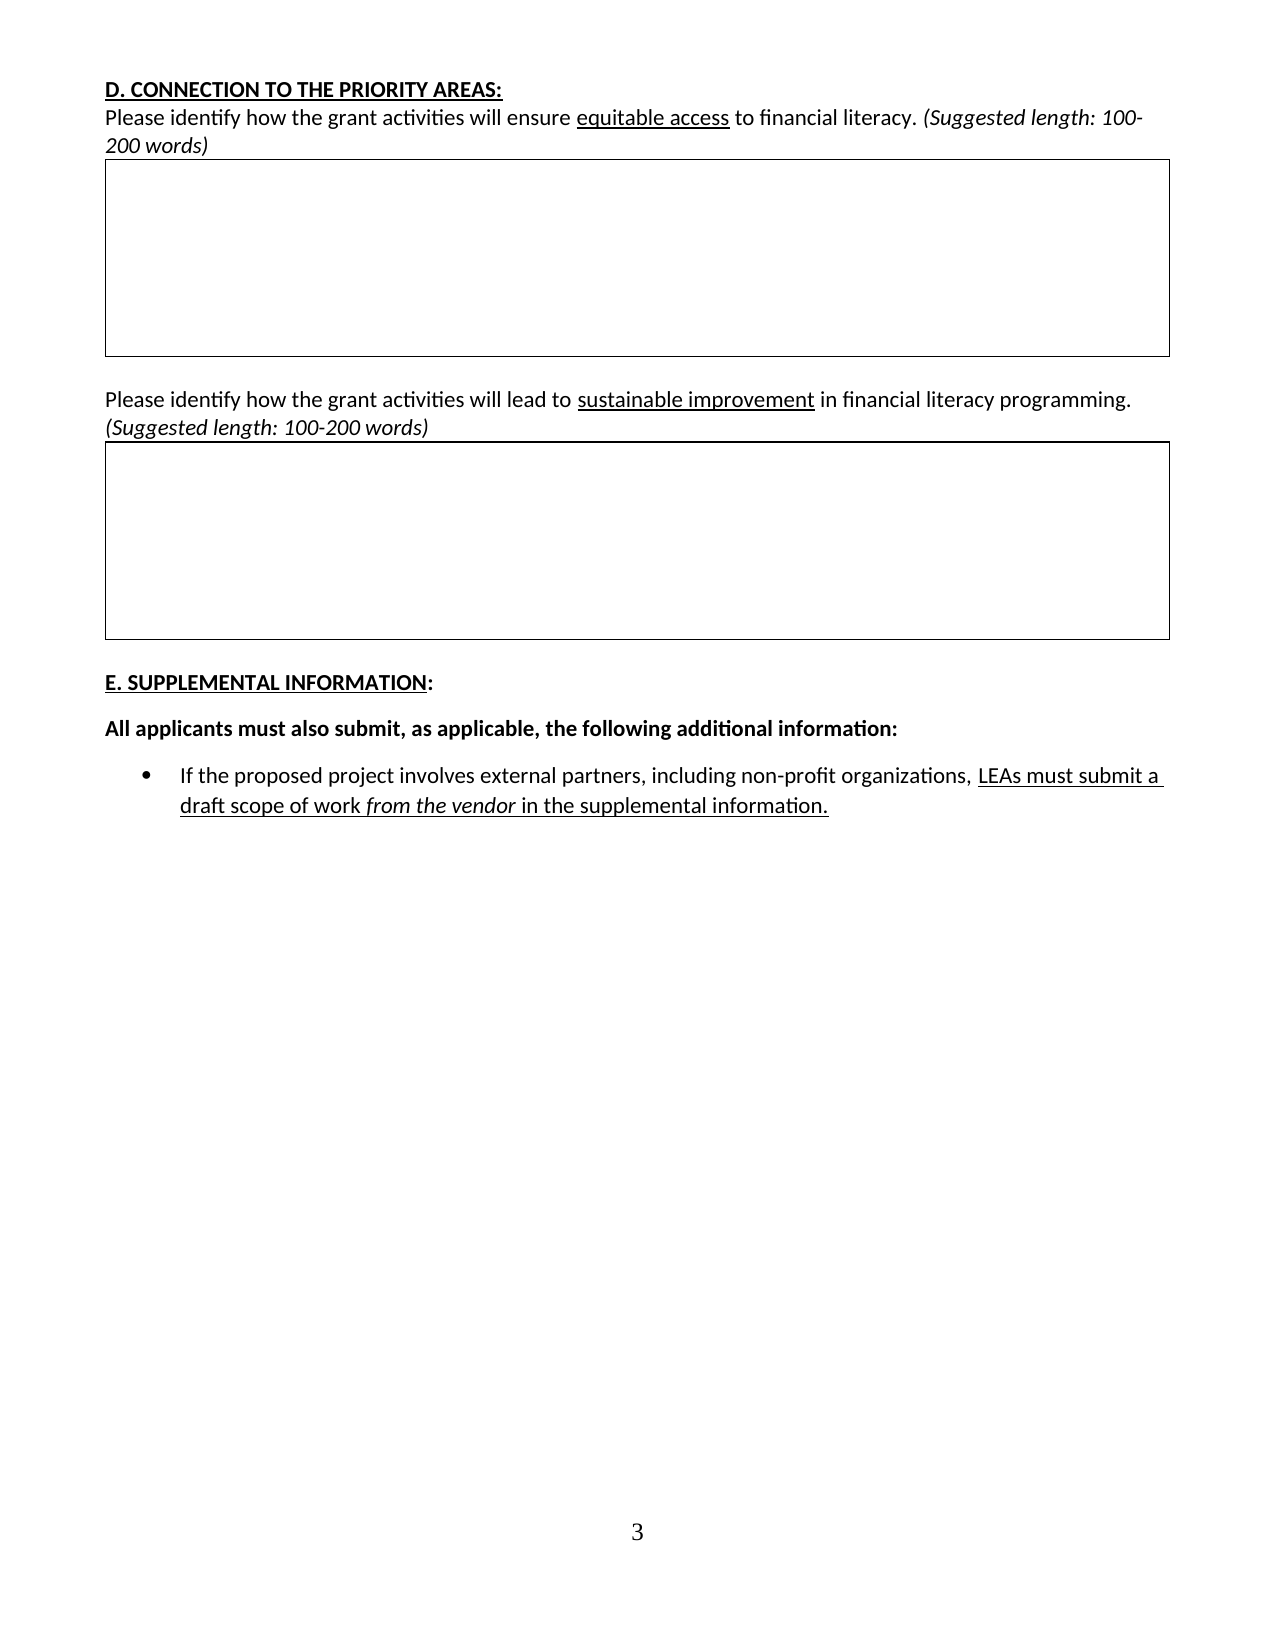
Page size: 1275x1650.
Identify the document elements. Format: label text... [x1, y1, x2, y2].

table_header [106, 443, 1169, 638]
text E. SUPPLEMENTAL INFORMATION: [105, 668, 1170, 696]
list If the proposed project involves external partners, including non-profit organizations, LEAs must submit a draft scope of work from the vendor in the supplemental information. [142, 761, 1170, 819]
text Please identify how the grant activities will ensure equitable access to financial literacy. (Suggested length: 100-200 words) [105, 103, 1170, 159]
table_header [106, 160, 1169, 356]
text D. CONNECTION TO THE PRIORITY AREAS: [105, 75, 1170, 103]
text Please identify how the grant activities will lead to sustainable improvement in financial literacy programming. (Suggested length: 100-200 words) [105, 385, 1170, 441]
text All applicants must also submit, as applicable, the following additional information: [105, 714, 1170, 742]
